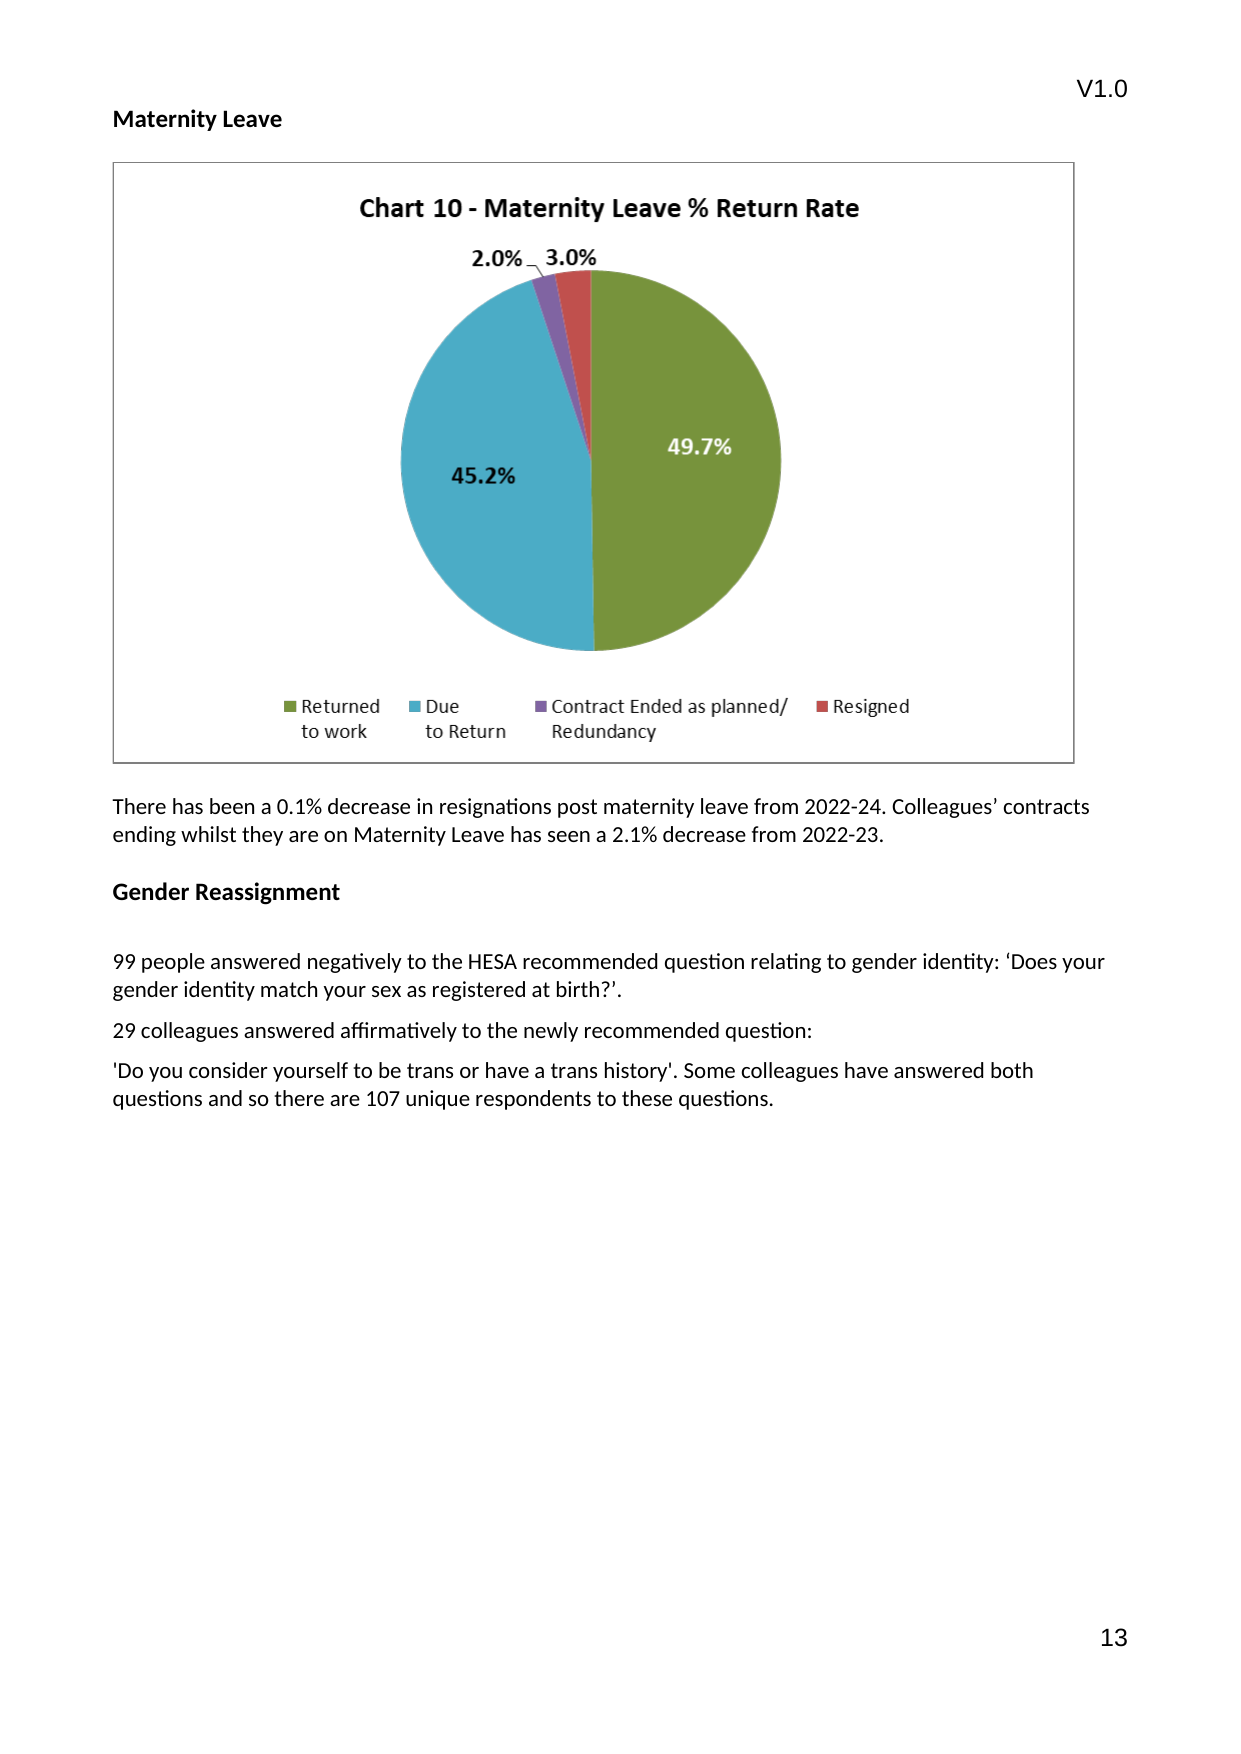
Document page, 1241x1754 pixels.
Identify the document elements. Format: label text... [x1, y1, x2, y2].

subtitle Maternity Leave [112, 103, 1128, 134]
picture [112, 162, 1075, 764]
subtitle Gender Reassignment [112, 876, 1128, 907]
text 29 colleagues answered affirmatively to the newly recommended question: [112, 1016, 1128, 1044]
text There has been a 0.1% decrease in resignations post maternity leave from 2022-24. Colleagues’ contracts ending whilst they are on Maternity Leave has seen a 2.1% decrease from 2022-23. [112, 792, 1128, 848]
text 99 people answered negatively to the HESA recommended question relating to gender identity: ‘Does your gender identity match your sex as registered at birth?’. [112, 947, 1128, 1003]
text 'Do you consider yourself to be trans or have a trans history'. Some colleagues have answered both questions and so there are 107 unique respondents to these questions. [112, 1056, 1128, 1112]
